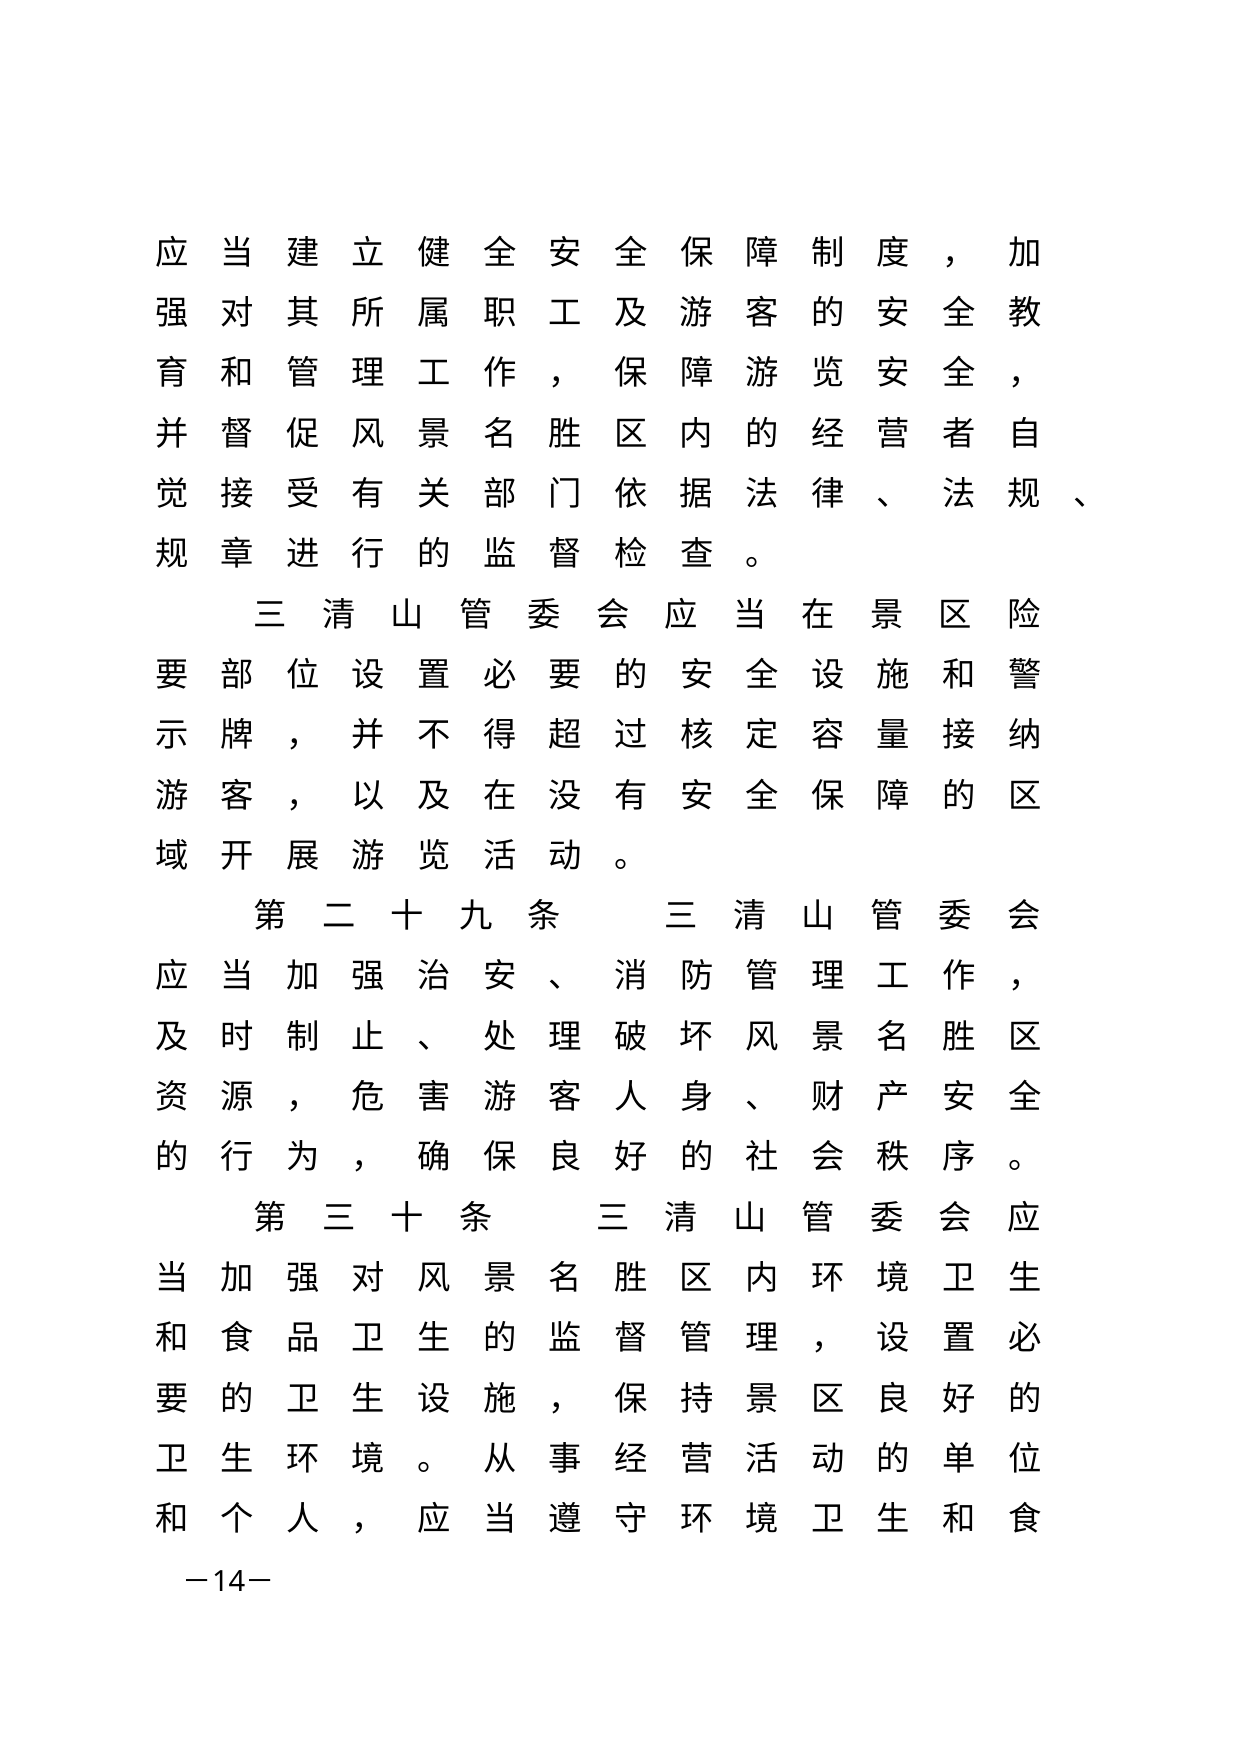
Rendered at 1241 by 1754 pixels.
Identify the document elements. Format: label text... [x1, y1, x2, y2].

text 第二十八条 三清山管委会应当建立健全安全保障制度，加强对其所属职工及游客的安全教育和管理工作，保障游览安全，并督促风景名胜区内的经营者自觉接受有关部门依据法律、法规、规章进行的监督检查。 [155, 219, 1073, 581]
text 第三十条 三清山管委会应当加强对风景名胜区内环境卫生和食品卫生的监督管理，设置必要的卫生设施，保持景区良好的卫生环境。从事经营活动的单位和个人，应当遵守环境卫生和食品卫生管理的有关规定。 [155, 1184, 1073, 1546]
text 第二十九条 三清山管委会应当加强治安、消防管理工作，及时制止、处理破坏风景名胜区资源，危害游客人身、财产安全的行为，确保良好的社会秩序。 [155, 883, 1073, 1184]
text 三清山管委会应当在景区险要部位设置必要的安全设施和警示牌，并不得超过核定容量接纳游客，以及在没有安全保障的区域开展游览活动。 [155, 581, 1073, 883]
